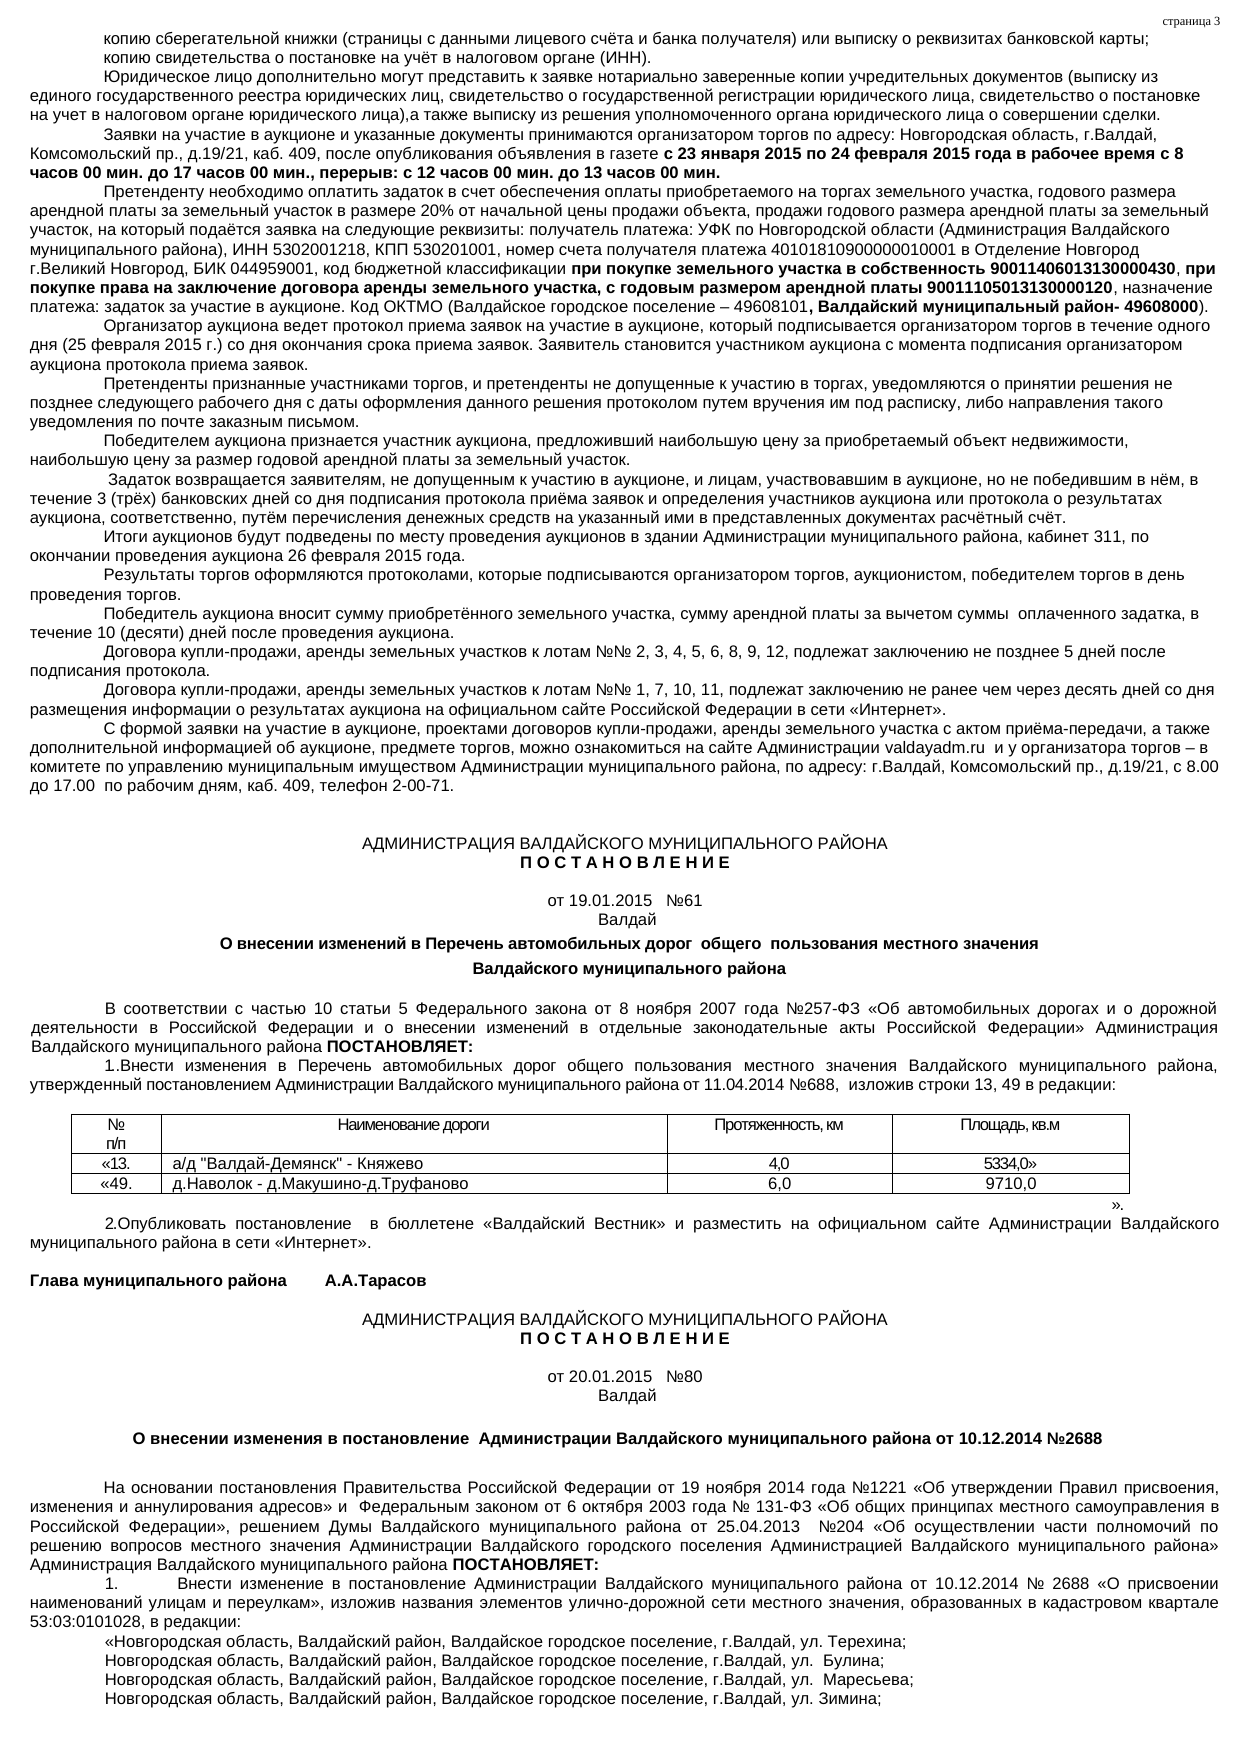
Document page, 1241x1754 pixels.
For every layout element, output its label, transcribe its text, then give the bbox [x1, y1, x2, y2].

text Победитель аукциона вносит сумму приобретённого земельного участка, сумму арендной платы за вычетом суммы оплаченного задатка, в течение 10 (десяти) дней после проведения аукциона. [29, 603, 1220, 642]
subtitle АДМИНИСТРАЦИЯ ВАЛДАЙСКОГО МУНИЦИПАЛЬНОГО РАЙОНА [29, 1309, 1220, 1328]
text Претенденты признанные участниками торгов, и претенденты не допущенные к участию в торгах, уведомляются о принятии решения не позднее следующего рабочего дня с даты оформления данного решения протоколом путем вручения им под расписку, либо направления такого уведомления по почте заказным письмом. [29, 373, 1220, 431]
table_header Площадь, кв.м [893, 1115, 1129, 1153]
text копию свидетельства о постановке на учёт в налоговом органе (ИНН). [29, 48, 1220, 67]
text Валдай [29, 910, 1220, 929]
table_cell «13. [72, 1154, 161, 1173]
table_cell 5334,0» [893, 1154, 1129, 1173]
text Валдайского муниципального района [29, 954, 1229, 979]
text Глава муниципального района А.А.Тарасов [29, 1271, 1220, 1290]
table_cell «49. [72, 1174, 161, 1193]
table_cell 9710,0 [893, 1174, 1129, 1193]
text Итоги аукционов будут подведены по месту проведения аукционов в здании Администрации муниципального района, кабинет 311, по окончании проведения аукциона 26 февраля 2015 года. [29, 527, 1220, 565]
text ». [29, 1194, 1220, 1213]
text Претенденту необходимо оплатить задаток в счет обеспечения оплаты приобретаемого на торгах земельного участка, годового размера арендной платы за земельный участок в размере 20% от начальной цены продажи объекта, продажи годового размера арендной платы за земельный участок, на который подаётся заявка на следующие реквизиты: получатель платежа: УФК по Новгородской области (Администрация Валдайского муниципального района), ИНН 5302001218, КПП 530201001, номер счета получателя платежа 40101810900000010001 в Отделение Новгород г.Великий Новгород, БИК 044959001, код бюджетной классификации при покупке земельного участка в собственность 90011406013130000430, при покупке права на заключение договора аренды земельного участка, с годовым размером арендной платы 90011105013130000120, назначение платежа: задаток за участие в аукционе. Код ОКТМО (Валдайское городское поселение – 49608101, Валдайский муниципальный район- 49608000). [29, 182, 1220, 316]
table_header № п/п [72, 1115, 161, 1153]
text Заявки на участие в аукционе и указанные документы принимаются организатором торгов по адресу: Новгородская область, г.Валдай, Комсомольский пр., д.19/21, каб. 409, после опубликования объявления в газете с 23 января 2015 по 24 февраля 2015 года в рабочее время с 8 часов 00 мин. до 17 часов 00 мин., перерыв: с 12 часов 00 мин. до 13 часов 00 мин. [29, 124, 1220, 182]
text В соответствии с частью 10 статьи 5 Федерального закона от 8 ноября 2007 года №257-ФЗ «Об автомобильных дорогах и о дорожной деятельности в Российской Федерации и о внесении изменений в отдельные законодательные акты Российской Федерации» Администрация Валдайского муниципального района ПОСТАНОВЛЯЕТ: [31, 998, 1218, 1056]
text С формой заявки на участие в аукционе, проектами договоров купли-продажи, аренды земельного участка с актом приёма-передачи, а также дополнительной информацией об аукционе, предмете торгов, можно ознакомиться на сайте Администрации valdayadm.ru и у организатора торгов – в комитете по управлению муниципальным имуществом Администрации муниципального района, по адресу: г.Валдай, Комсомольский пр., д.19/21, с 8.00 до 17.00 по рабочим дням, каб. 409, телефон 2-00-71. [29, 718, 1220, 795]
text На основании постановления Правительства Российской Федерации от 19 ноября 2014 года №1221 «Об утверждении Правил присвоения, изменения и аннулирования адресов» и Федеральным законом от 6 октября № 131-ФЗ «Об общих принципах местного самоуправления в Российской Федерации», решением Думы Валдайского муниципального района от 25.04.2013 №204 «Об осуществлении части полномочий по решению вопросов местного значения Администрации Валдайского городского поселения Администрацией Валдайского муниципального района» Администрация Валдайского муниципального района ПОСТАНОВЛЯЕТ: [29, 1478, 1220, 1574]
table_header Протяженность, км [668, 1115, 892, 1153]
subtitle АДМИНИСТРАЦИЯ ВАЛДАЙСКОГО МУНИЦИПАЛЬНОГО РАЙОНА [29, 833, 1220, 853]
text О внесении изменений в Перечень автомобильных дорог общего пользования местного значения [29, 929, 1229, 954]
table_header О внесении изменения в постановление Администрации Валдайского муниципального района от 10.12.2014 №2688 [18, 1424, 1217, 1449]
text от 19.01.2015 №61 [29, 891, 1220, 910]
text Новгородская область, Валдайский район, Валдайское городское поселение, г.Валдай, ул. Булина; [29, 1651, 1220, 1670]
text 1..Внести изменения в Перечень автомобильных дорог общего пользования местного значения Валдайского муниципального района, утвержденный постановлением Администрации Валдайского муниципального района от 11.04.2014 №688, изложив строки 13, 49 в редакции: [29, 1056, 1218, 1094]
text 2.Опубликовать постановление в бюллетене «Валдайский Вестник» и разместить на официальном сайте Администрации Валдайского муниципального района в сети «Интернет». [29, 1213, 1220, 1252]
table_cell 6,0 [668, 1174, 892, 1193]
text Договора купли-продажи, аренды земельных участков к лотам №№ 2, 3, 4, 5, 6, 8, 9, 12, подлежат заключению не позднее 5 дней после подписания протокола. [29, 642, 1220, 680]
table_cell 4,0 [668, 1154, 892, 1173]
text Валдай [29, 1386, 1220, 1405]
text Новгородская область, Валдайский район, Валдайское городское поселение, г.Валдай, ул. Маресьева; [29, 1670, 1220, 1689]
list Внести изменение в постановление Администрации Валдайского муниципального района от 10.12.2014 № 2688 «О присвоении наименований улицам и переулкам», изложив названия элементов улично-дорожной сети местного значения, образованных в кадастровом квартале 53:03:0101028, в редакции: [29, 1574, 1220, 1631]
text от 20.01.2015 №80 [29, 1367, 1220, 1386]
text Договора купли-продажи, аренды земельных участков к лотам №№ 1, 7, 10, 11, подлежат заключению не ранее чем через десять дней со дня размещения информации о результатах аукциона на официальном сайте Российской Федерации в сети «Интернет». [29, 680, 1220, 718]
subtitle П О С Т А Н О В Л Е Н И Е [29, 853, 1220, 872]
text Задаток возвращается заявителям, не допущенным к участию в аукционе, и лицам, участвовавшим в аукционе, но не победившим в нём, в течение 3 (трёх) банковских дней со дня подписания протокола приёма заявок и определения участников аукциона или протокола о результатах аукциона, соответственно, путём перечисления денежных средств на указанный ими в представленных документах расчётный счёт. [29, 469, 1220, 527]
text Результаты торгов оформляются протоколами, которые подписываются организатором торгов, аукционистом, победителем торгов в день проведения торгов. [29, 565, 1220, 603]
text «Новгородская область, Валдайский район, Валдайское городское поселение, г.Валдай, ул. Терехина; [29, 1631, 1220, 1651]
text Новгородская область, Валдайский район, Валдайское городское поселение, г.Валдай, ул. Зимина; [29, 1689, 1220, 1708]
text Организатор аукциона ведет протокол приема заявок на участие в аукционе, который подписывается организатором торгов в течение одного дня (25 февраля .) со дня окончания срока приема заявок. Заявитель становится участником аукциона с момента подписания организатором аукциона протокола приема заявок. [29, 316, 1220, 373]
table_cell д.Наволок - д.Макушино-д.Труфаново [162, 1174, 667, 1193]
text Победителем аукциона признается участник аукциона, предложивший наибольшую цену за приобретаемый объект недвижимости, наибольшую цену за размер годовой арендной платы за земельный участок. [29, 431, 1220, 469]
text Юридическое лицо дополнительно могут представить к заявке нотариально заверенные копии учредительных документов (выписку из единого государственного реестра юридических лиц, свидетельство о государственной регистрации юридического лица, свидетельство о постановке на учет в налоговом органе юридического лица),а также выписку из решения уполномоченного органа юридического лица о совершении сделки. [29, 67, 1220, 124]
table_header Наименование дороги [162, 1115, 667, 1153]
subtitle П О С Т А Н О В Л Е Н И Е [29, 1328, 1220, 1348]
text копию сберегательной книжки (страницы с данными лицевого счёта и банка получателя) или выписку о реквизитах банковской карты; [29, 28, 1220, 48]
table_cell а/д "Валдай-Демянск" - Княжево [162, 1154, 667, 1173]
